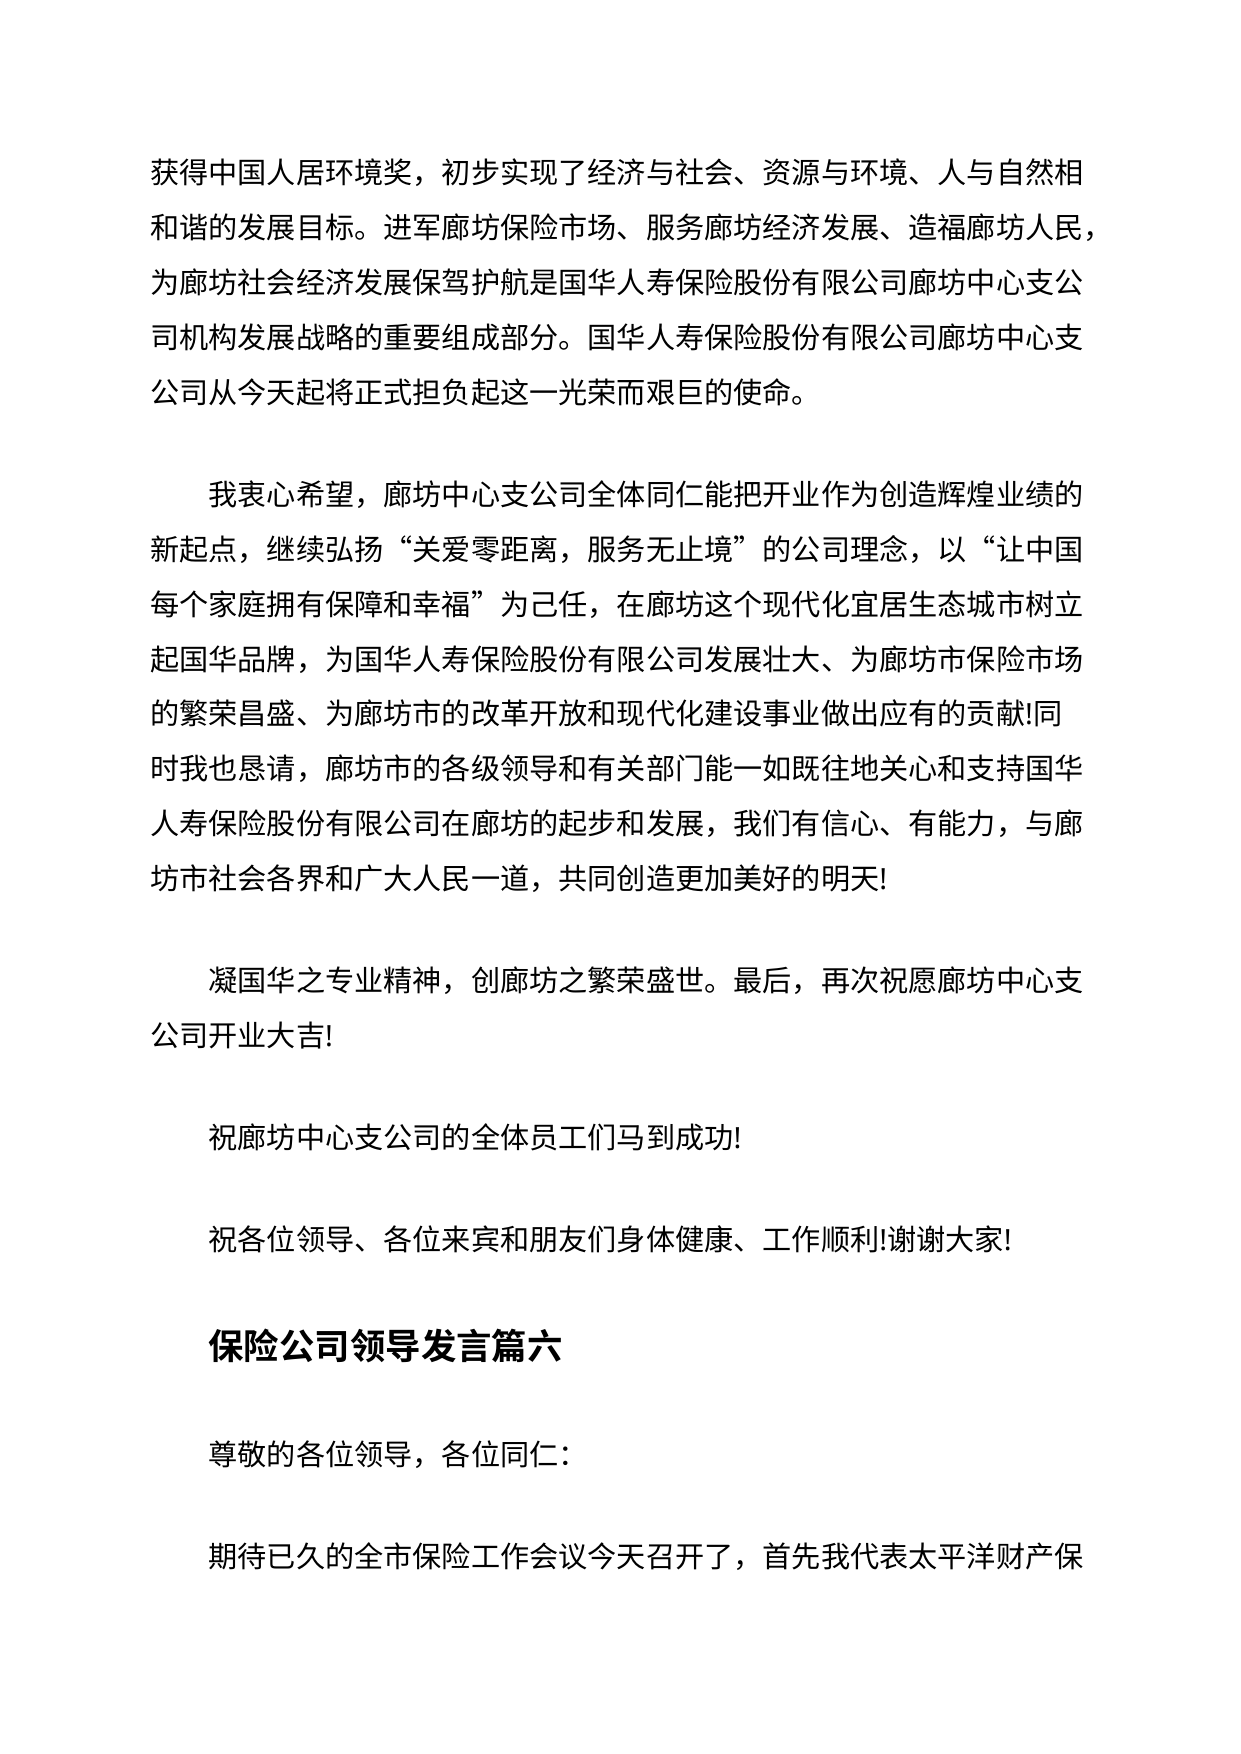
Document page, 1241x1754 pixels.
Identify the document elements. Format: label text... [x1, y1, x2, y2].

text 祝各位领导、各位来宾和朋友们身体健康、工作顺利!谢谢大家! [150, 1217, 1090, 1259]
text 保险公司领导发言篇六 [150, 1318, 1090, 1370]
text 我衷心希望，廊坊中心支公司全体同仁能把开业作为创造辉煌业绩的新起点，继续弘扬“关爱零距离，服务无止境”的公司理念，以“让中国每个家庭拥有保障和幸福”为己任，在廊坊这个现代化宜居生态城市树立起国华品牌，为国华人寿保险股份有限公司发展壮大、为廊坊市保险市场的繁荣昌盛、为廊坊市的改革开放和现代化建设事业做出应有的贡献!同时我也恳请，廊坊市的各级领导和有关部门能一如既往地关心和支持国华人寿保险股份有限公司在廊坊的起步和发展，我们有信心、有能力，与廊坊市社会各界和广大人民一道，共同创造更加美好的明天! [150, 471, 1090, 898]
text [150, 1534, 1090, 1576]
text 尊敬的各位领导，各位同仁： [150, 1432, 1090, 1474]
text 祝廊坊中心支公司的全体员工们马到成功! [150, 1114, 1090, 1157]
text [150, 150, 1090, 412]
text 凝国华之专业精神，创廊坊之繁荣盛世。最后，再次祝愿廊坊中心支公司开业大吉! [150, 958, 1090, 1055]
